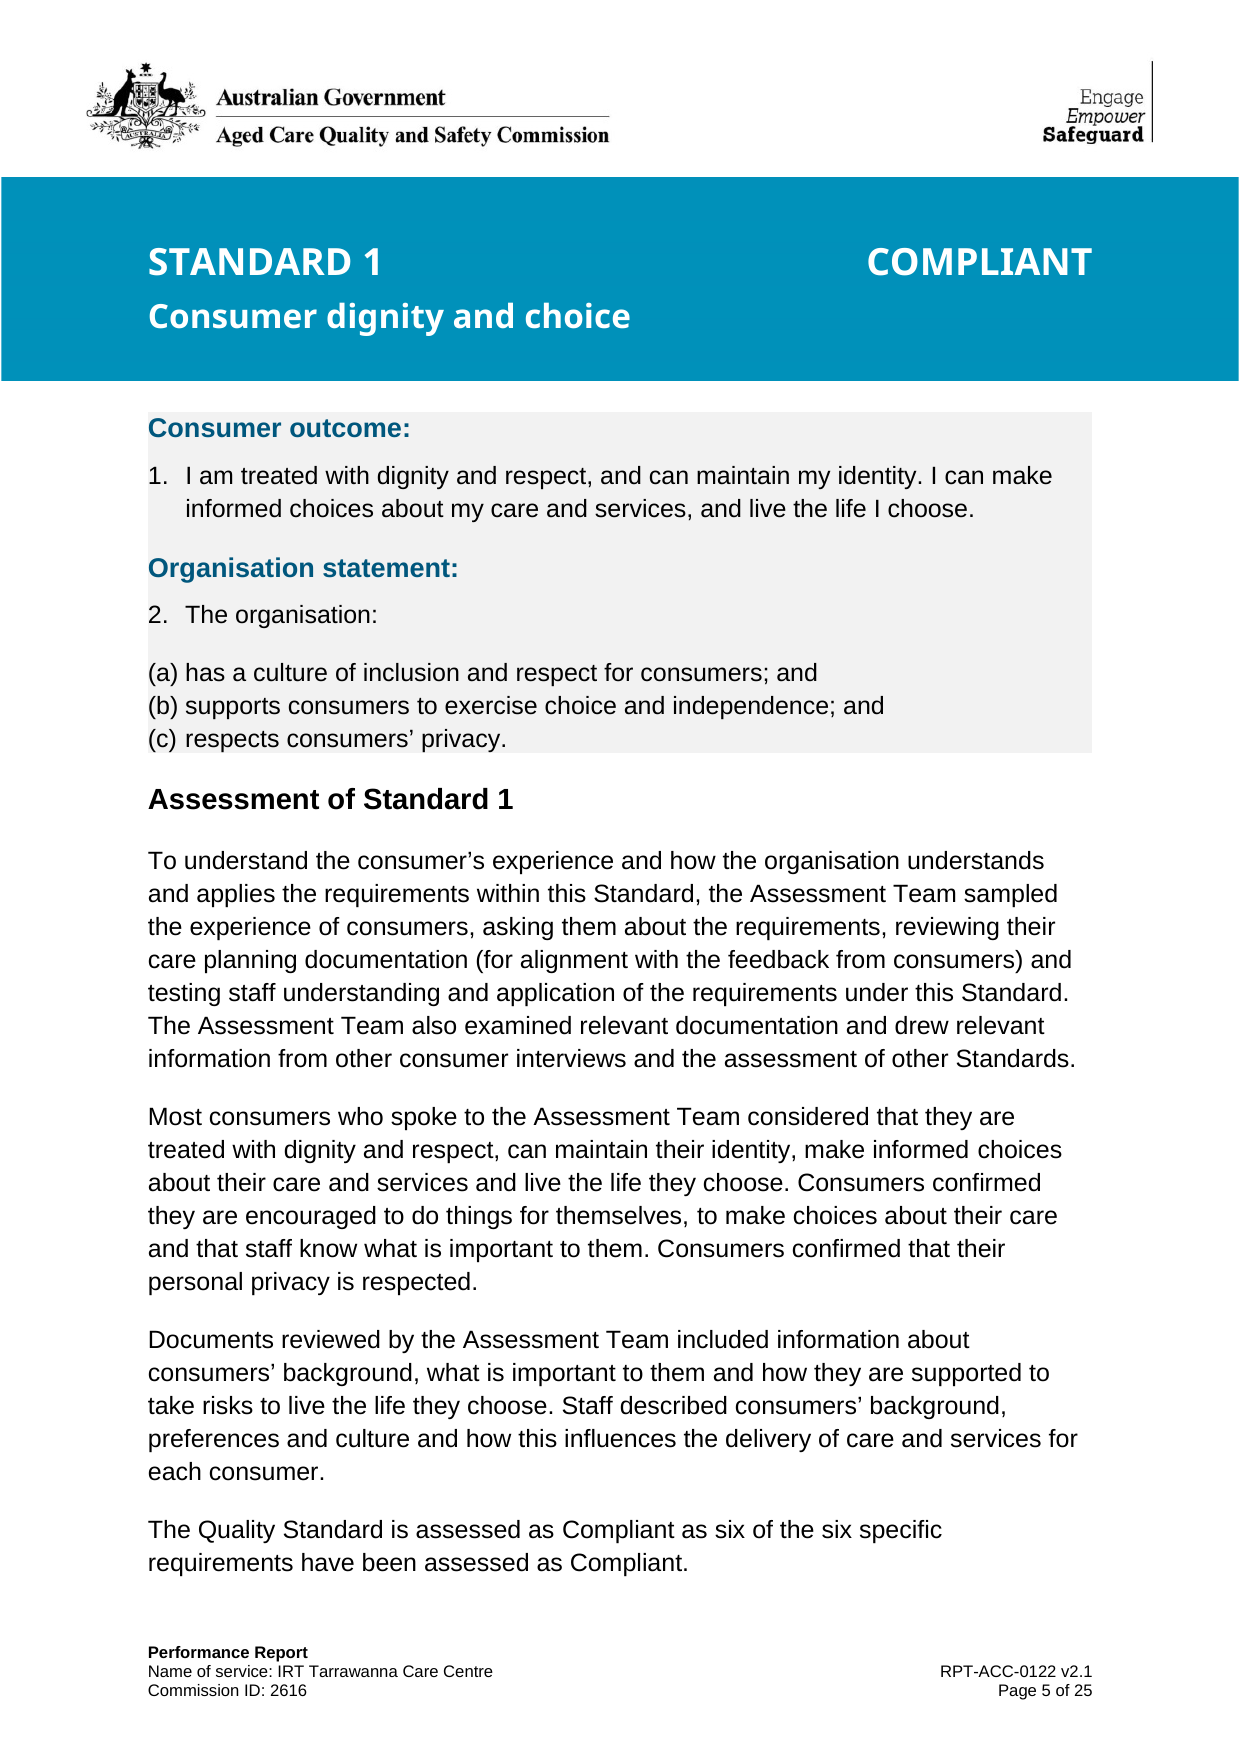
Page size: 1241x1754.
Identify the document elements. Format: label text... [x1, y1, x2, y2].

list The organisation: [148, 600, 1092, 629]
text Most consumers who spoke to the Assessment Team considered that they are treated with dignity and respect, can maintain their identity, make informed choices about their care and services and live the life they choose. Consumers confirmed they are encouraged to do things for themselves, to make choices about their care and that staff know what is important to them. Consumers confirmed that their personal privacy is respected. [148, 1102, 1092, 1296]
subtitle STANDARD 1 COMPLIANT Consumer dignity and choice [148, 236, 1092, 339]
text Documents reviewed by the Assessment Team included information about consumers’ background, what is important to them and how they are supported to take risks to live the life they choose. Staff described consumers’ background, preferences and culture and how this influences the delivery of care and services for each consumer. [148, 1325, 1092, 1486]
list I am treated with dignity and respect, and can maintain my identity. I can make informed choices about my care and services, and live the life I choose. [148, 461, 1092, 522]
text To understand the consumer’s experience and how the organisation understands and applies the requirements within this Standard, the Assessment Team sampled the experience of consumers, asking them about the requirements, reviewing their care planning documentation (for alignment with the feedback from consumers) and testing staff understanding and application of the requirements under this Standard. The Assessment Team also examined relevant documentation and drew relevant information from other consumer interviews and the assessment of other Standards. [148, 846, 1092, 1073]
picture [0, 1, 1241, 170]
subtitle Assessment of Standard 1 [148, 782, 1092, 816]
text The Quality Standard is assessed as Compliant as six of the six specific requirements have been assessed as Compliant. [148, 1515, 1092, 1577]
subtitle Organisation statement: [148, 552, 1092, 583]
list has a culture of inclusion and respect for consumers; and [148, 658, 1092, 687]
list supports consumers to exercise choice and independence; and [148, 691, 1092, 720]
list respects consumers’ privacy. [148, 724, 1092, 753]
subtitle Consumer outcome: [148, 412, 1092, 443]
